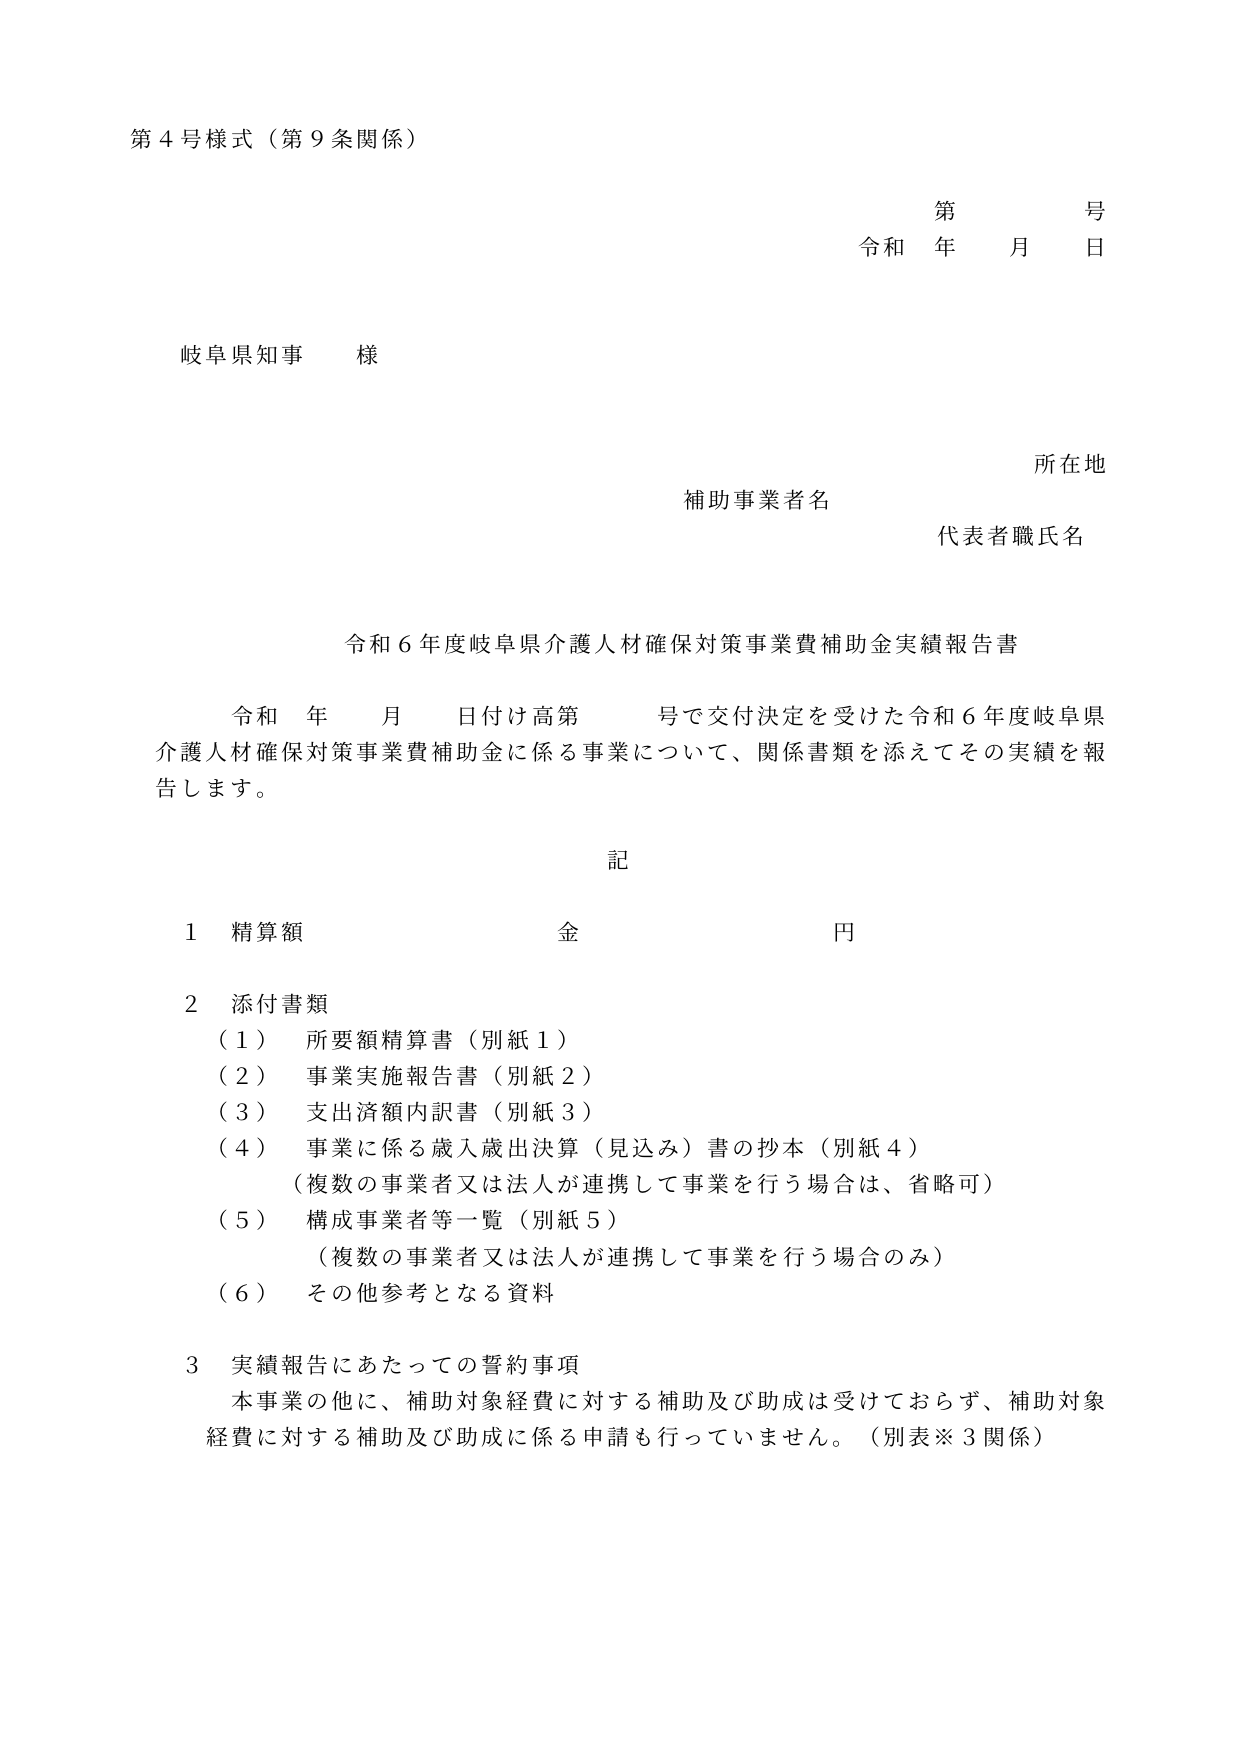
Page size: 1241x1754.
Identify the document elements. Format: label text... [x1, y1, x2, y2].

list その他参考となる資料 [203, 1273, 1109, 1309]
list 事業に係る歳入歳出決算（見込み）書の抄本（別紙４） [203, 1129, 1109, 1165]
text ３ 実績報告にあたっての誓約事項 [131, 1346, 1109, 1382]
list 構成事業者等一覧（別紙５） [203, 1201, 1109, 1237]
text 令和 年 月 日 [131, 228, 1109, 264]
text 令和 年 月 日付け高第 号で交付決定を受けた令和６年度岐阜県介護人材確保対策事業費補助金に係る事業について、関係書類を添えてその実績を報告します。 [131, 697, 1109, 805]
text 記 [131, 841, 1109, 877]
text （複数の事業者又は法人が連携して事業を行う場合のみ） [278, 1237, 1109, 1273]
text 本事業の他に、補助対象経費に対する補助及び助成は受けておらず、補助対象経費に対する補助及び助成に係る申請も行っていません。（別表※３関係） [131, 1382, 1109, 1454]
text ２ 添付書類 [131, 985, 1109, 1021]
text 代表者職氏名 [131, 517, 1087, 553]
text 令和６年度岐阜県介護人材確保対策事業費補助金実績報告書 [131, 625, 1109, 661]
list 所要額精算書（別紙１） [203, 1021, 1109, 1057]
text 所在地 [131, 444, 1109, 481]
list 支出済額内訳書（別紙３） [203, 1093, 1109, 1129]
text 第 号 [131, 192, 1109, 228]
text 岐阜県知事 様 [131, 336, 1109, 372]
text （複数の事業者又は法人が連携して事業を行う場合は、省略可） [131, 1165, 1109, 1201]
text １ 精算額 金 円 [131, 913, 1109, 949]
list 事業実施報告書（別紙２） [203, 1057, 1109, 1093]
text 第４号様式（第９条関係） [131, 120, 1109, 156]
text 補助事業者名 [131, 481, 955, 517]
